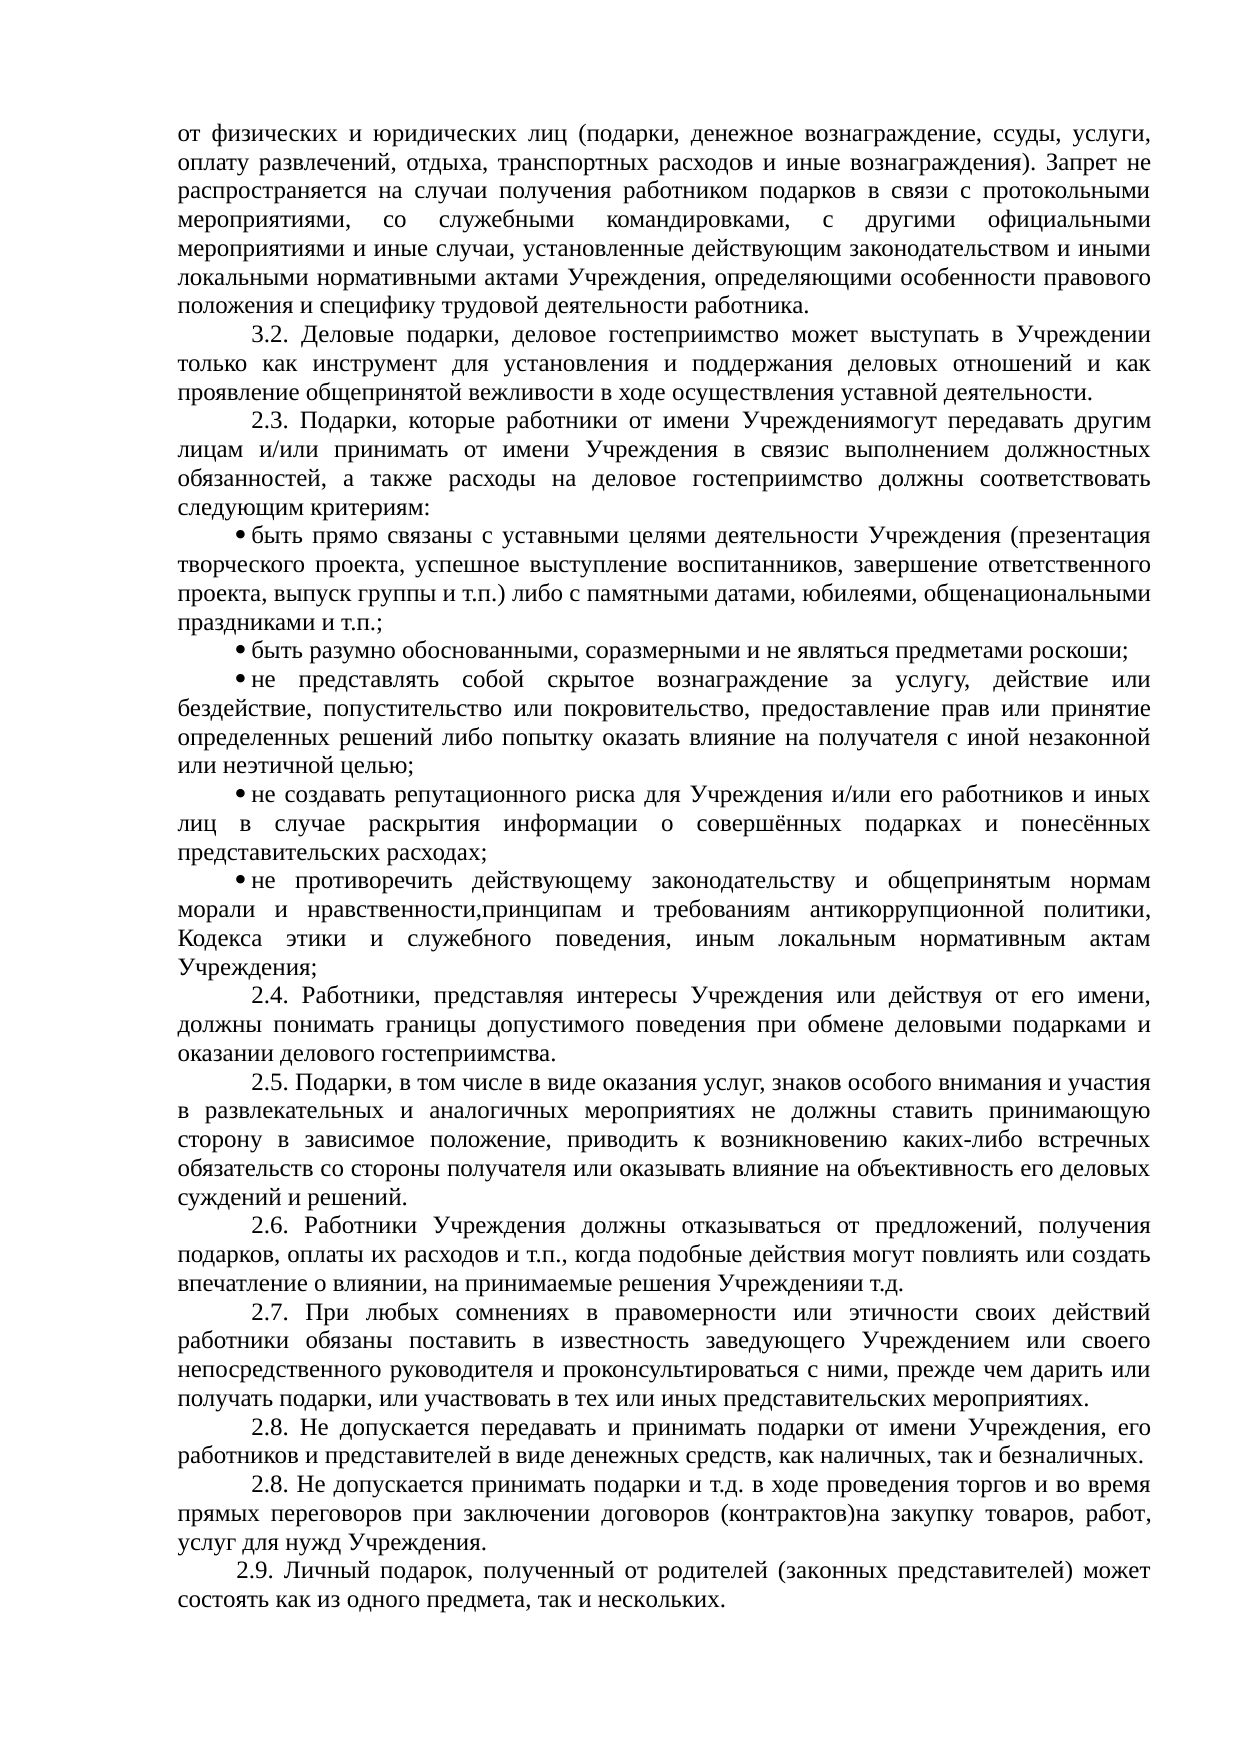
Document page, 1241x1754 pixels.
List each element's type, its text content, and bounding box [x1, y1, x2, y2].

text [177, 118, 1152, 319]
text 2.9. Личный подарок, полученный от родителей (законных представителей) может состоять как из одного предмета, так и нескольких. [177, 1556, 1152, 1613]
list быть прямо связаны с уставными целями деятельности Учреждения (презентация творческого проекта, успешное выступление воспитанников, завершение ответственного проекта, выпуск группы и т.п.) либо с памятными датами, юбилеями, общенациональными праздниками и т.п.; [177, 521, 1152, 636]
text 2.4. Работники, представляя интересы Учреждения или действуя от его имени, должны понимать границы допустимого поведения при обмене деловыми подарками и оказании делового гостеприимства. [177, 981, 1152, 1067]
list быть разумно обоснованными, соразмерными и не являться предметами роскоши; [177, 636, 1152, 664]
list не противоречить действующему законодательству и общепринятым нормам морали и нравственности,принципам и требованиям антикоррупционной политики, Кодекса этики и служебного поведения, иным локальным нормативным актам Учреждения; [177, 866, 1152, 981]
text 2.8. Не допускается принимать подарки и т.д. в ходе проведения торгов и во время прямых переговоров при заключении договоров (контрактов)на закупку товаров, работ, услуг для нужд Учреждения. [177, 1469, 1152, 1556]
text 2.6. Работники Учреждения должны отказываться от предложений, получения подарков, оплаты их расходов и т.п., когда подобные действия могут повлиять или создать впечатление о влиянии, на принимаемые решения Учрежденияи т.д. [177, 1211, 1152, 1297]
text 2.8. Не допускается передавать и принимать подарки от имени Учреждения, его работников и представителей в виде денежных средств, как наличных, так и безналичных. [177, 1412, 1152, 1469]
list не создавать репутационного риска для Учреждения и/или его работников и иных лиц в случае раскрытия информации о совершённых подарках и понесённых представительских расходах; [177, 779, 1152, 866]
text 3.2. Деловые подарки, деловое гостеприимство может выступать в Учреждении только как инструмент для установления и поддержания деловых отношений и как проявление общепринятой вежливости в ходе осуществления уставной деятельности. [177, 319, 1152, 406]
list не представлять собой скрытое вознаграждение за услугу, действие или бездействие, попустительство или покровительство, предоставление прав или принятие определенных решений либо попытку оказать влияние на получателя с иной незаконной или неэтичной целью; [177, 664, 1152, 779]
text 2.5. Подарки, в том числе в виде оказания услуг, знаков особого внимания и участия в развлекательных и аналогичных мероприятиях не должны ставить принимающую сторону в зависимое положение, приводить к возникновению каких-либо встречных обязательств со стороны получателя или оказывать влияние на объективность его деловых суждений и решений. [177, 1067, 1152, 1211]
text 2.3. Подарки, которые работники от имени Учреждениямогут передавать другим лицам и/или принимать от имени Учреждения в связис выполнением должностных обязанностей, а также расходы на деловое гостеприимство должны соответствовать следующим критериям: [177, 406, 1152, 521]
text 2.7. При любых сомнениях в правомерности или этичности своих действий работники обязаны поставить в известность заведующего Учреждением или своего непосредственного руководителя и проконсультироваться с ними, прежде чем дарить или получать подарки, или участвовать в тех или иных представительских мероприятиях. [177, 1297, 1152, 1412]
